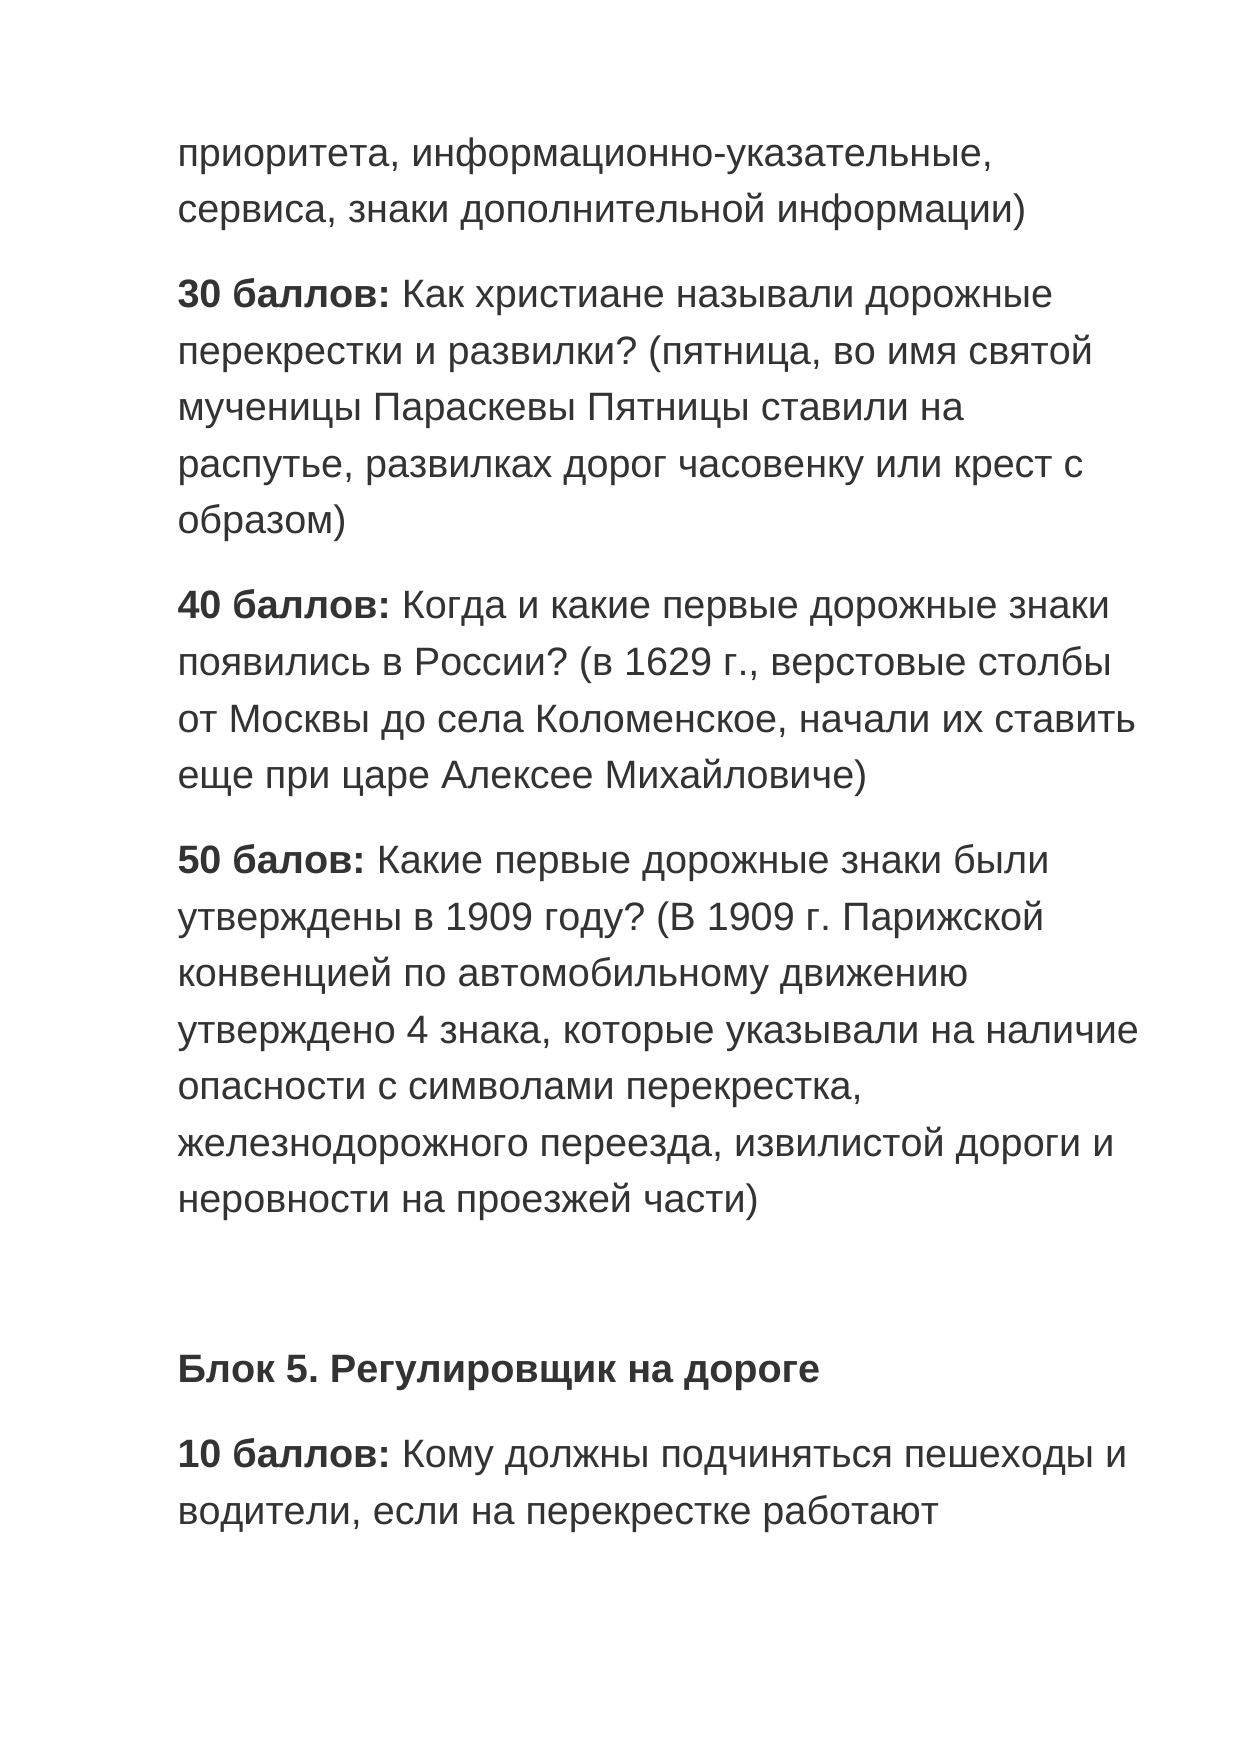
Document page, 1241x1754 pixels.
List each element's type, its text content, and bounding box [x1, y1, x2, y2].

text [177, 1419, 1152, 1532]
text 40 баллов: Когда и какие первые дорожные знаки появились в России? (в 1629 г., верстовые столбы от Москвы до села Коломенское, начали их ставить еще при царе Алексее Михайловиче) [177, 571, 1152, 797]
text 30 баллов: Как христиане называли дорожные перекрестки и развилки? (пятница, во имя святой мученицы Параскевы Пятницы ставили на распутье, развилках дорог часовенку или крест с образом) [177, 259, 1152, 542]
text 50 балов: Какие первые дорожные знаки были утверждены в 1909 году? (В 1909 г. Парижской конвенцией по автомобильному движению утверждено 4 знака, которые указывали на наличие опасности с символами перекрестка, железнодорожного переезда, извилистой дороги и неровности на проезжей части) [177, 825, 1152, 1221]
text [177, 118, 1152, 231]
text Блок 5. Регулировщик на дороге [177, 1334, 1152, 1391]
